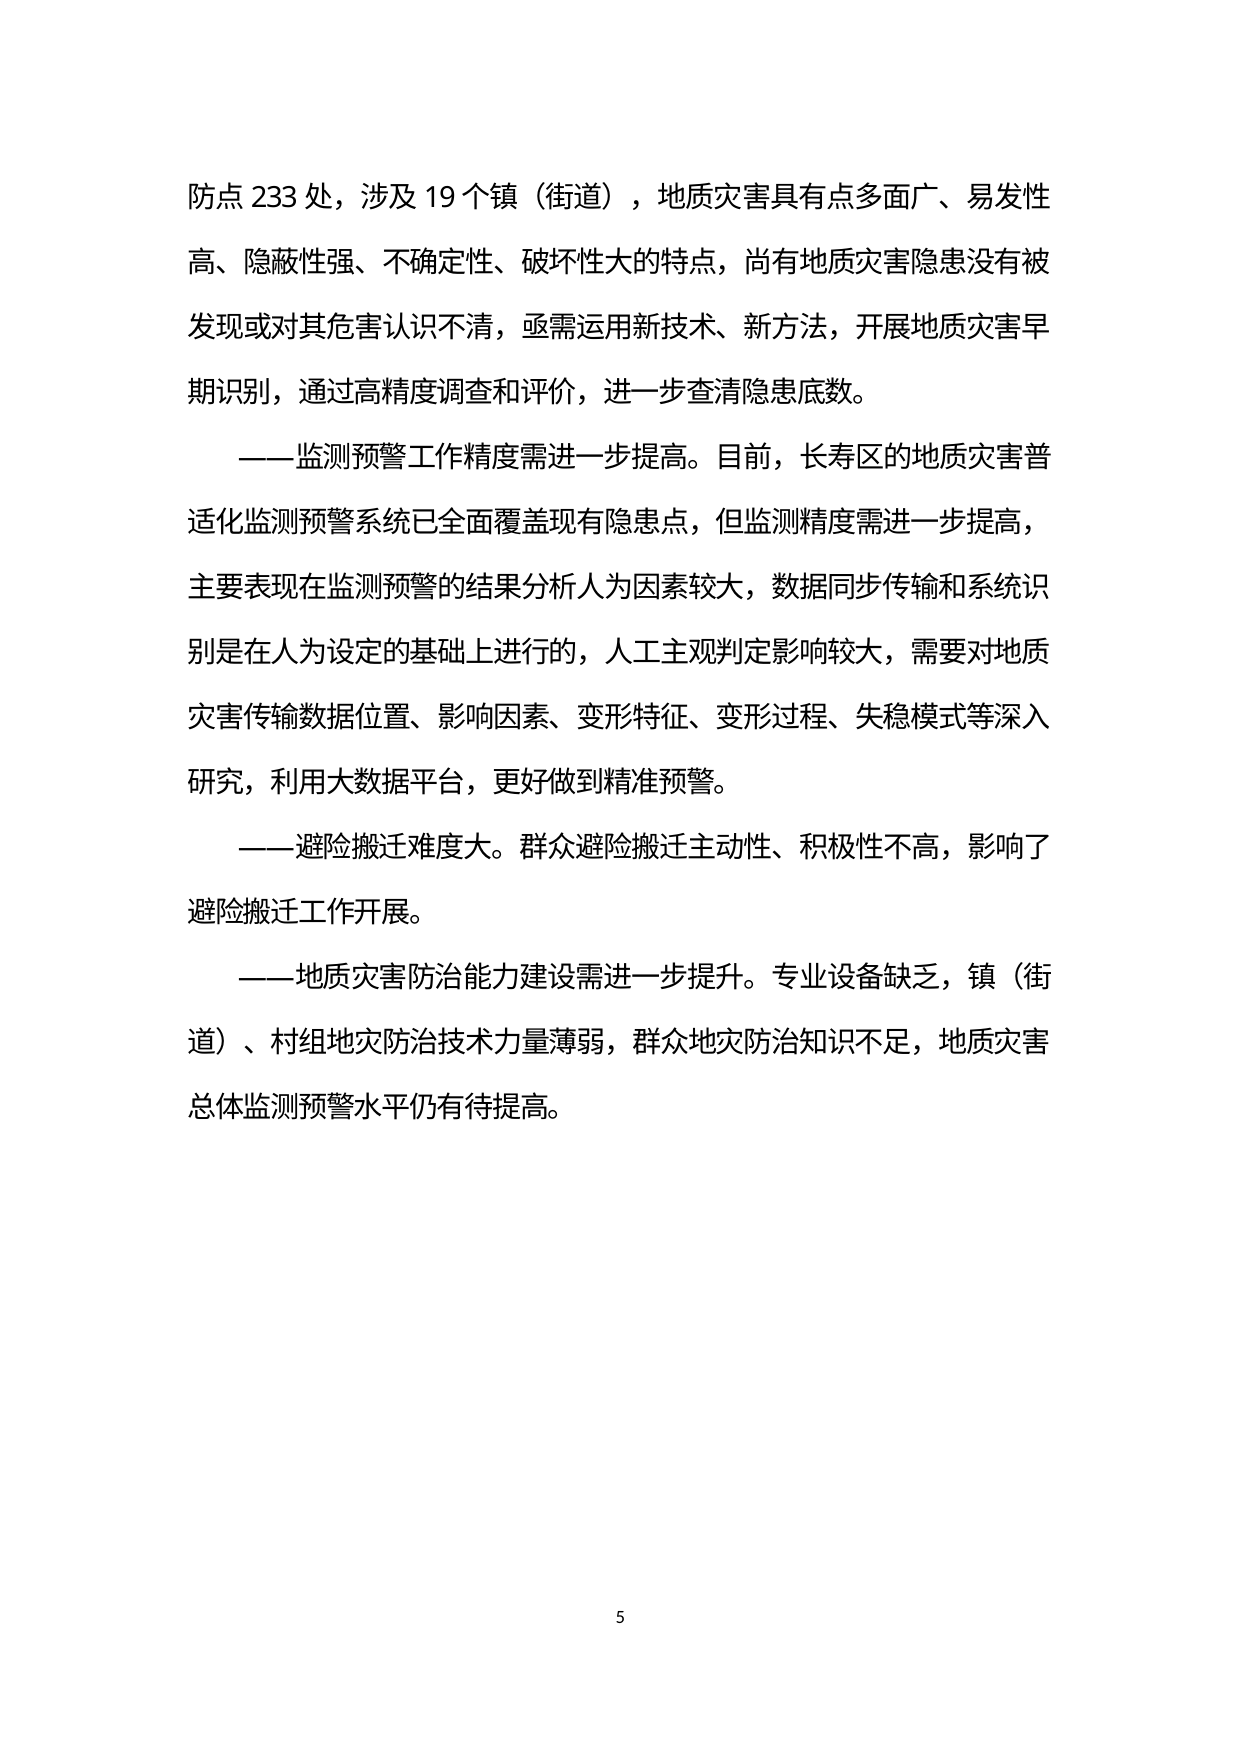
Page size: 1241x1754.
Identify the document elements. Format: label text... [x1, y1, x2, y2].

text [187, 162, 1053, 422]
text ——监测预警工作精度需进一步提高。目前，长寿区的地质灾害普适化监测预警系统已全面覆盖现有隐患点，但监测精度需进一步提高，主要表现在监测预警的结果分析人为因素较大，数据同步传输和系统识别是在人为设定的基础上进行的，人工主观判定影响较大，需要对地质灾害传输数据位置、影响因素、变形特征、变形过程、失稳模式等深入研究，利用大数据平台，更好做到精准预警。 [187, 422, 1053, 812]
text ——地质灾害防治能力建设需进一步提升。专业设备缺乏，镇（街道）、村组地灾防治技术力量薄弱，群众地灾防治知识不足，地质灾害总体监测预警水平仍有待提高。 [187, 942, 1053, 1137]
text ——避险搬迁难度大。群众避险搬迁主动性、积极性不高，影响了避险搬迁工作开展。 [187, 812, 1053, 942]
